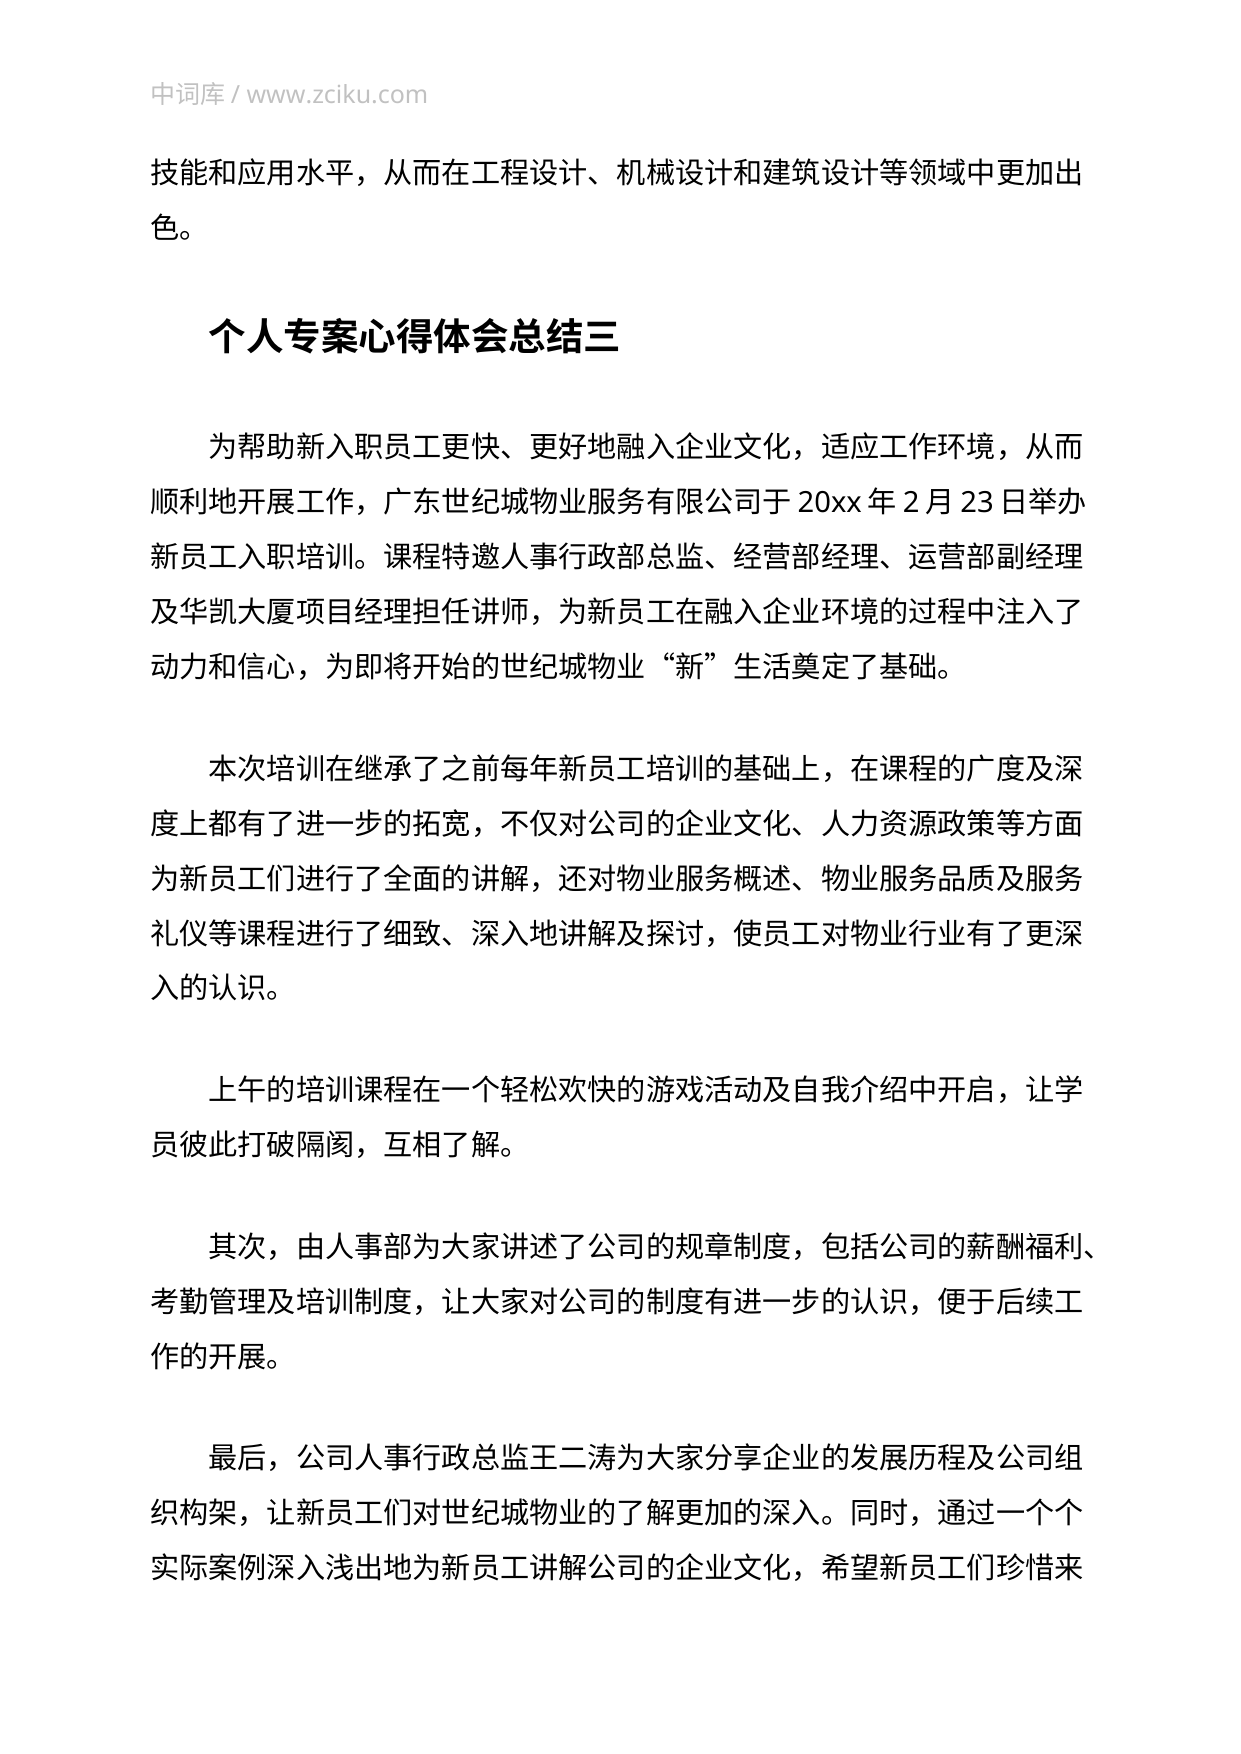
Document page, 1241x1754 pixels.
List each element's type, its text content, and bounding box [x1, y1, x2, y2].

text 上午的培训课程在一个轻松欢快的游戏活动及自我介绍中开启，让学员彼此打破隔阂，互相了解。 [150, 1067, 1090, 1164]
text 其次，由人事部为大家讲述了公司的规章制度，包括公司的薪酬福利、考勤管理及培训制度，让大家对公司的制度有进一步的认识，便于后续工作的开展。 [150, 1223, 1090, 1376]
text 为帮助新入职员工更快、更好地融入企业文化，适应工作环境，从而顺利地开展工作，广东世纪城物业服务有限公司于20xx年2月23日举办新员工入职培训。课程特邀人事行政部总监、经营部经理、运营部副经理及华凯大厦项目经理担任讲师，为新员工在融入企业环境的过程中注入了动力和信心，为即将开始的世纪城物业“新”生活奠定了基础。 [150, 424, 1090, 686]
text 个人专案心得体会总结三 [150, 307, 1090, 361]
text 本次培训在继承了之前每年新员工培训的基础上，在课程的广度及深度上都有了进一步的拓宽，不仅对公司的企业文化、人力资源政策等方面为新员工们进行了全面的讲解，还对物业服务概述、物业服务品质及服务礼仪等课程进行了细致、深入地讲解及探讨，使员工对物业行业有了更深入的认识。 [150, 746, 1090, 1007]
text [150, 1435, 1090, 1587]
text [150, 150, 1090, 247]
